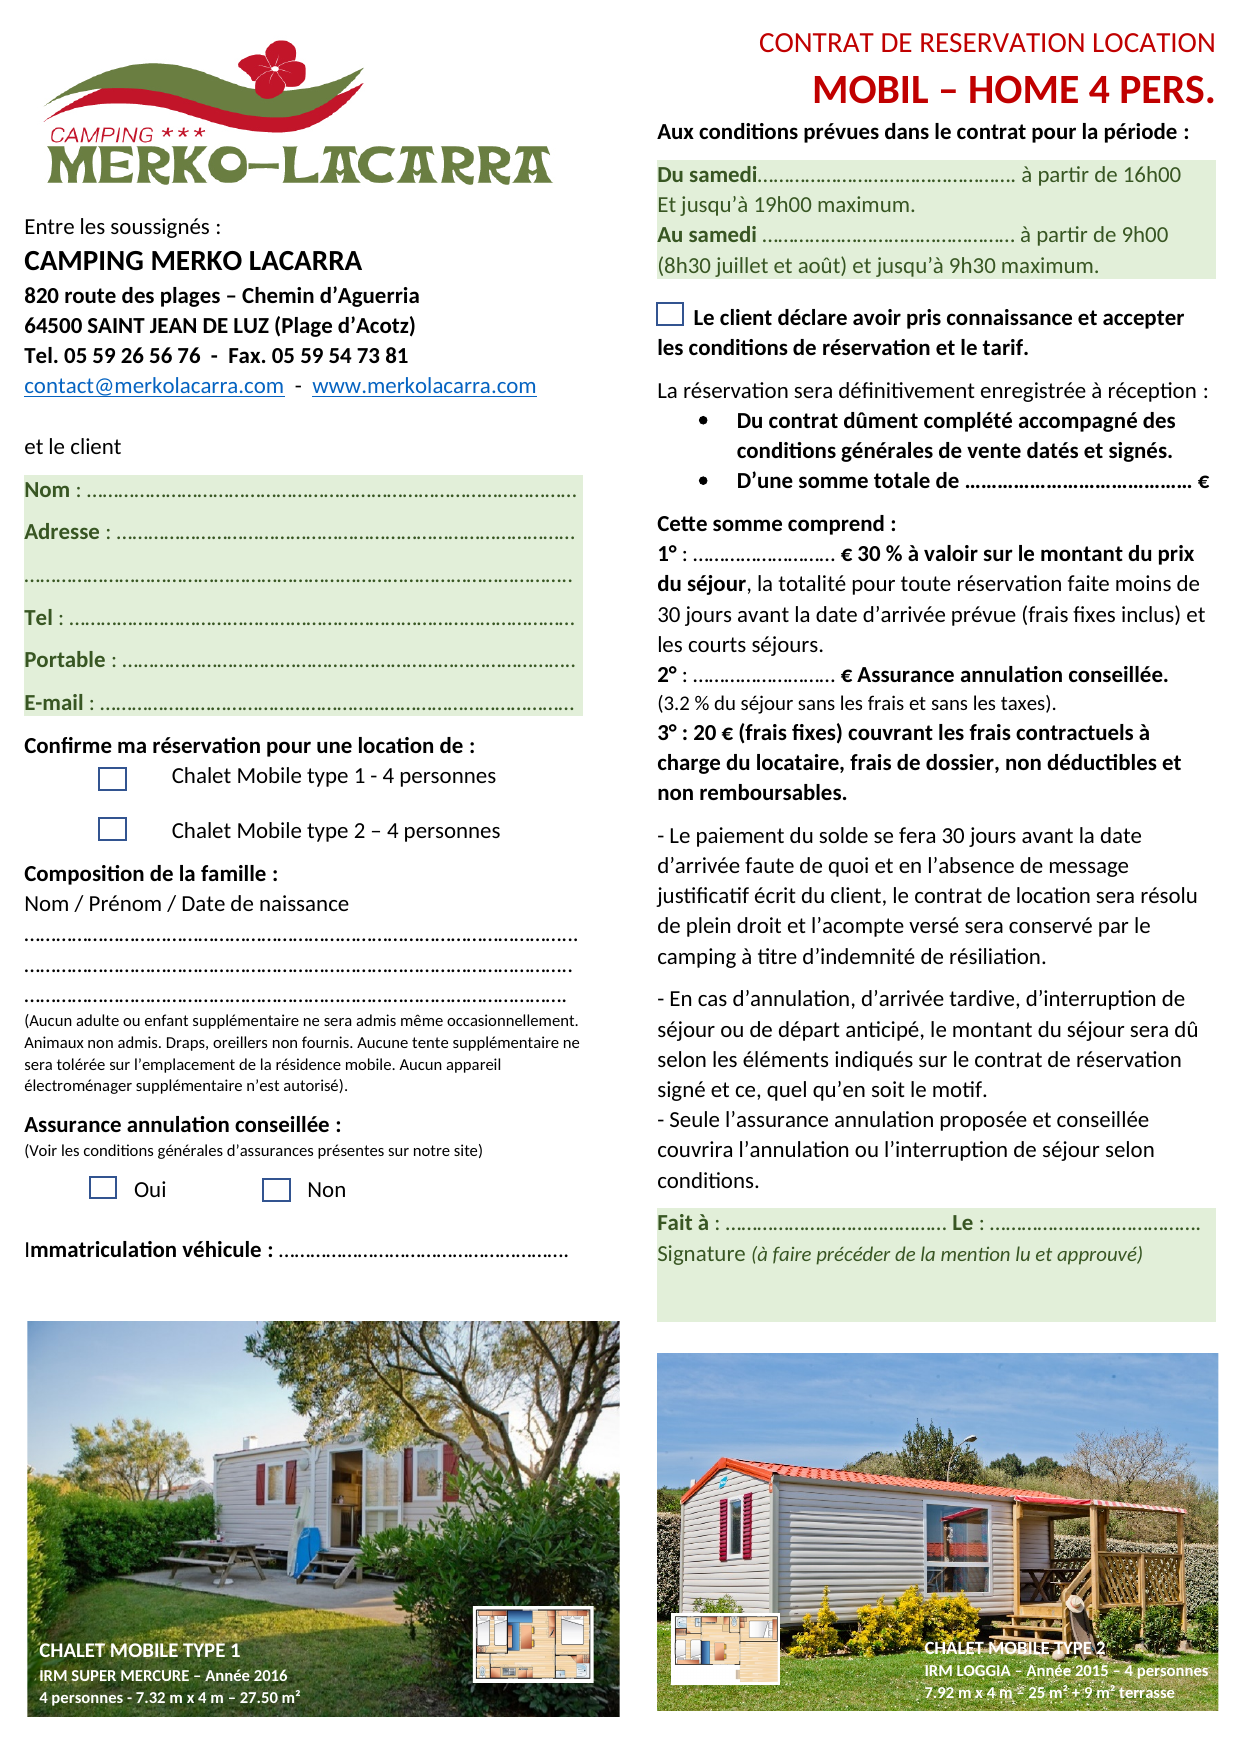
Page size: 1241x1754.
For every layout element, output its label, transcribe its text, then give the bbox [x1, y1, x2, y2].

text 1° : ……………………… € 30 % à valoir sur le montant du prix du séjour, la totalité pour toute réservation faite moins de 30 jours avant la date d’arrivée prévue (frais fixes inclus) et les courts séjours. [657, 539, 1216, 658]
text E-mail : ……………………………………………………………………………… [24, 688, 583, 716]
text CONTRAT DE RESERVATION LOCATION [657, 24, 1216, 60]
text Nom / Prénom / Date de naissance [24, 889, 583, 917]
text Le client déclare avoir pris connaissance et accepter les conditions de réservation et le tarif. [657, 303, 1216, 361]
picture [657, 1353, 1219, 1711]
text Fait à : …………………………………… Le : …………………………………. [657, 1208, 1216, 1236]
text Tel : …………………………………………………………………………………… [24, 603, 583, 631]
text (Aucun adulte ou enfant supplémentaire ne sera admis même occasionnellement. Animaux non admis. Draps, oreillers non fournis. Aucune tente supplémentaire ne sera tolérée sur l’emplacement de la résidence mobile. Aucun appareil électroménager supplémentaire n’est autorisé). [24, 1010, 583, 1096]
text et le client [24, 432, 583, 460]
text Immatriculation véhicule : ………………………………………………. [24, 1235, 583, 1263]
picture [24, 24, 578, 211]
text Portable : ………………………………………………………………………….. [24, 646, 583, 673]
text contact@merkolacarra.com - www.merkolacarra.com [24, 372, 583, 399]
text Entre les soussignés : [24, 212, 583, 240]
text CAMPING MERKO LACARRA [24, 242, 583, 278]
text MOBIL – HOME 4 PERS. [657, 63, 1216, 113]
text Et jusqu’à 19h00 maximum. [657, 190, 1216, 218]
text 820 route des plages – Chemin d’Aguerria [24, 281, 583, 309]
text La réservation sera définitivement enregistrée à réception : [657, 376, 1216, 404]
text Aux conditions prévues dans le contrat pour la période : [657, 117, 1216, 146]
text Chalet Mobile type 2 – 4 personnes [24, 816, 583, 844]
text - En cas d’annulation, d’arrivée tardive, d’interruption de séjour ou de départ anticipé, le montant du séjour sera dû selon les éléments indiqués sur le contrat de réservation signé et ce, quel qu’en soit le motif. [657, 984, 1216, 1103]
list Du contrat dûment complété accompagné des conditions générales de vente datés et signés. [699, 406, 1216, 464]
text Chalet Mobile type 1 - 4 personnes [24, 761, 583, 789]
text 64500 SAINT JEAN DE LUZ (Plage d’Acotz) [24, 311, 583, 339]
text 3° : 20 € (frais fixes) couvrant les frais contractuels à charge du locataire, frais de dossier, non déductibles et non remboursables. [657, 718, 1216, 806]
text Tel. 05 59 26 56 76 - Fax. 05 59 54 73 81 [24, 341, 583, 369]
text Composition de la famille : [24, 859, 583, 887]
text (3.2 % du séjour sans les frais et sans les taxes). [657, 690, 1216, 716]
text Assurance annulation conseillée : [24, 1110, 583, 1138]
text Du samedi…………………………………………. à partir de 16h00 [657, 160, 1216, 188]
text Oui Non [24, 1175, 583, 1203]
text (Voir les conditions générales d’assurances présentes sur notre site) [24, 1140, 583, 1161]
text Nom : ………………………………………………………………………………… [24, 475, 583, 503]
list D’une somme totale de …………………………………… € [699, 466, 1216, 494]
text - Seule l’assurance annulation proposée et conseillée couvrira l’annulation ou l’interruption de séjour selon conditions. [657, 1105, 1216, 1194]
text …………………………………………………………………………………………...…………………………………………………………………………………………..…………………………………………………………………………………………. [24, 919, 583, 1008]
picture [25, 1321, 620, 1715]
text Confirme ma réservation pour une location de : [24, 731, 583, 759]
text 2° : ……………………… € Assurance annulation conseillée. [657, 660, 1216, 688]
text Signature (à faire précéder de la mention lu et approuvé) [657, 1239, 1216, 1267]
text Adresse : …………………………………………………………………………… [24, 517, 583, 545]
text - Le paiement du solde se fera 30 jours avant la date d’arrivée faute de quoi et en l’absence de message justificatif écrit du client, le contrat de location sera résolu de plein droit et l’acompte versé sera conservé par le camping à titre d’indemnité de résiliation. [657, 821, 1216, 970]
text Cette somme comprend : [657, 509, 1216, 537]
text Au samedi ………………………………………… à partir de 9h00 (8h30 juillet et août) et jusqu’à 9h30 maximum. [657, 221, 1216, 279]
text ………………………………………………………………………………………….. [24, 560, 583, 588]
